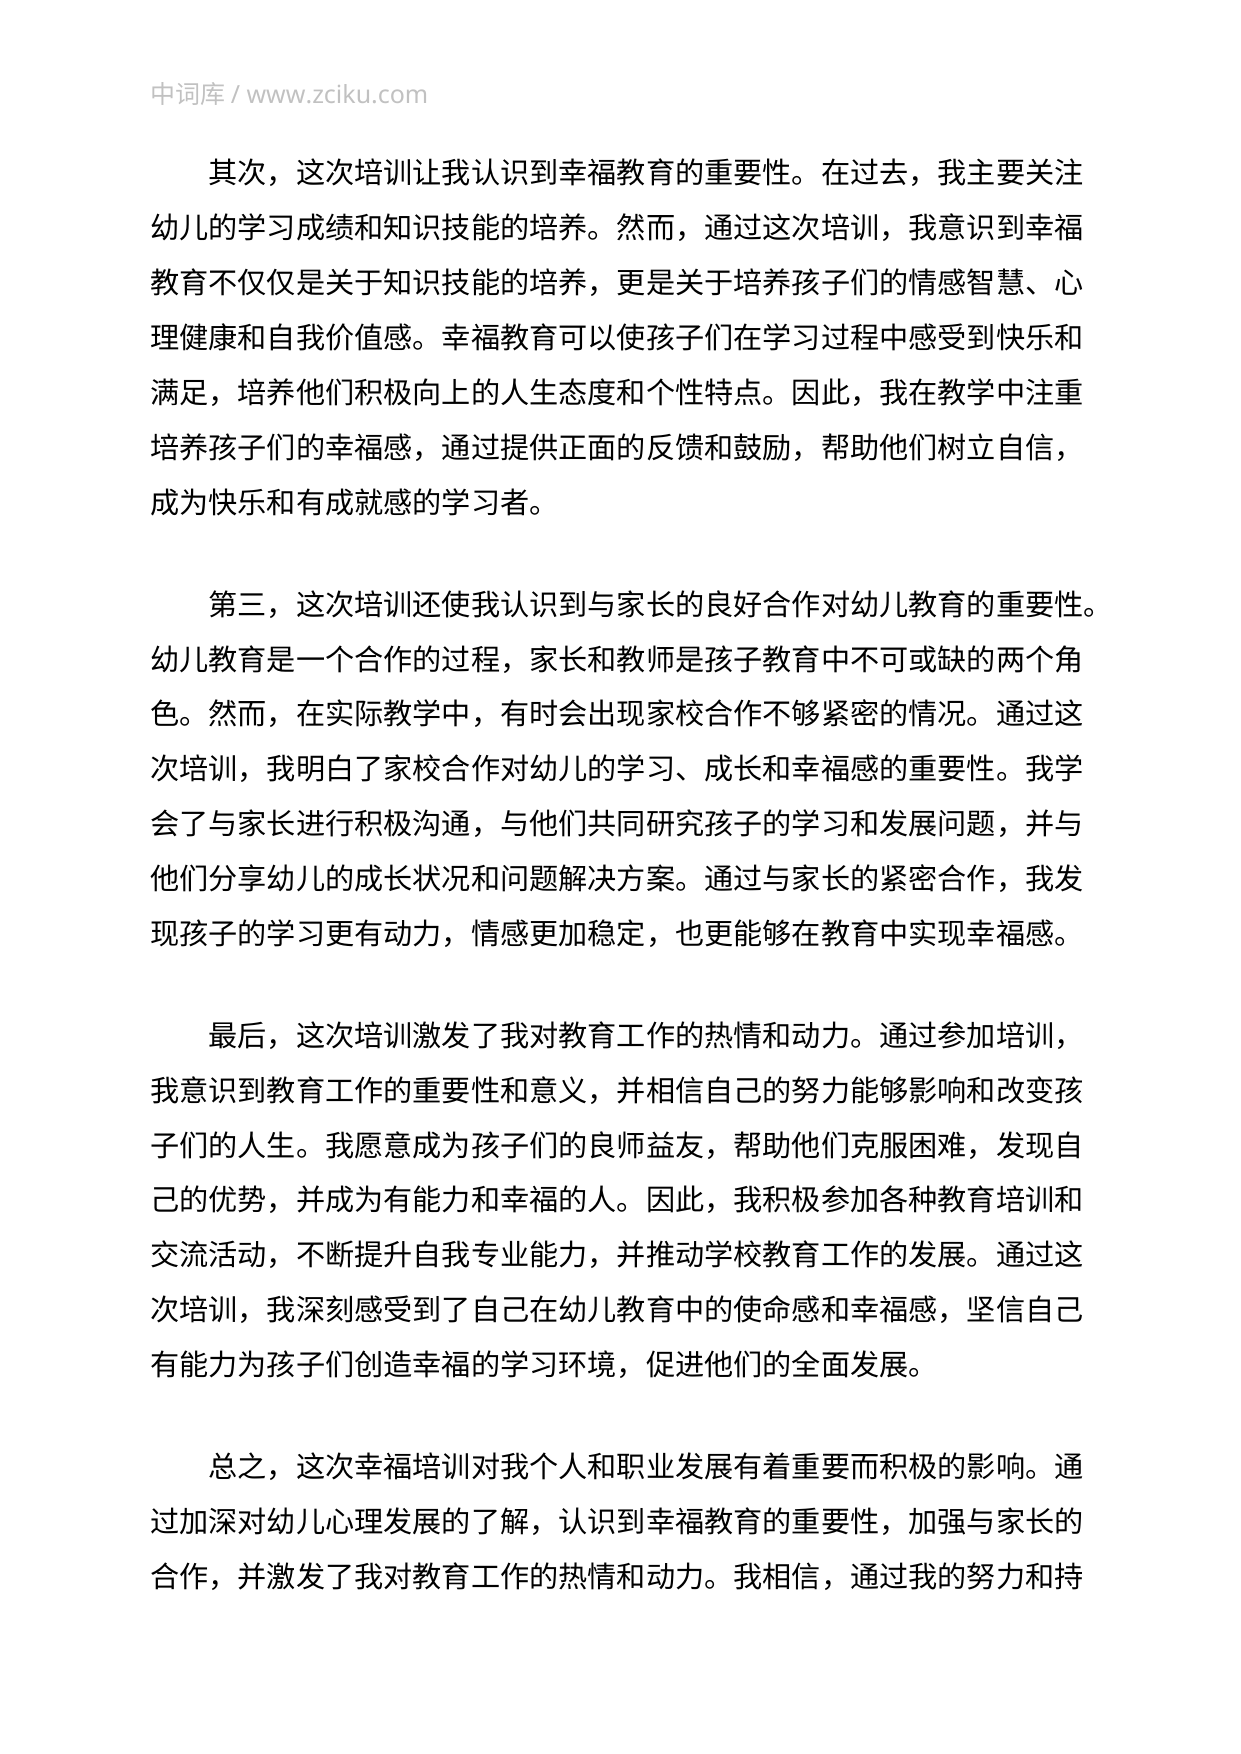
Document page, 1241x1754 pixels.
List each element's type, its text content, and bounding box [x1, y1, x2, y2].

text 其次，这次培训让我认识到幸福教育的重要性。在过去，我主要关注幼儿的学习成绩和知识技能的培养。然而，通过这次培训，我意识到幸福教育不仅仅是关于知识技能的培养，更是关于培养孩子们的情感智慧、心理健康和自我价值感。幸福教育可以使孩子们在学习过程中感受到快乐和满足，培养他们积极向上的人生态度和个性特点。因此，我在教学中注重培养孩子们的幸福感，通过提供正面的反馈和鼓励，帮助他们树立自信，成为快乐和有成就感的学习者。 [150, 150, 1090, 522]
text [150, 1443, 1090, 1596]
text 第三，这次培训还使我认识到与家长的良好合作对幼儿教育的重要性。幼儿教育是一个合作的过程，家长和教师是孩子教育中不可或缺的两个角色。然而，在实际教学中，有时会出现家校合作不够紧密的情况。通过这次培训，我明白了家校合作对幼儿的学习、成长和幸福感的重要性。我学会了与家长进行积极沟通，与他们共同研究孩子的学习和发展问题，并与他们分享幼儿的成长状况和问题解决方案。通过与家长的紧密合作，我发现孩子的学习更有动力，情感更加稳定，也更能够在教育中实现幸福感。 [150, 581, 1090, 953]
text 最后，这次培训激发了我对教育工作的热情和动力。通过参加培训，我意识到教育工作的重要性和意义，并相信自己的努力能够影响和改变孩子们的人生。我愿意成为孩子们的良师益友，帮助他们克服困难，发现自己的优势，并成为有能力和幸福的人。因此，我积极参加各种教育培训和交流活动，不断提升自我专业能力，并推动学校教育工作的发展。通过这次培训，我深刻感受到了自己在幼儿教育中的使命感和幸福感，坚信自己有能力为孩子们创造幸福的学习环境，促进他们的全面发展。 [150, 1012, 1090, 1384]
